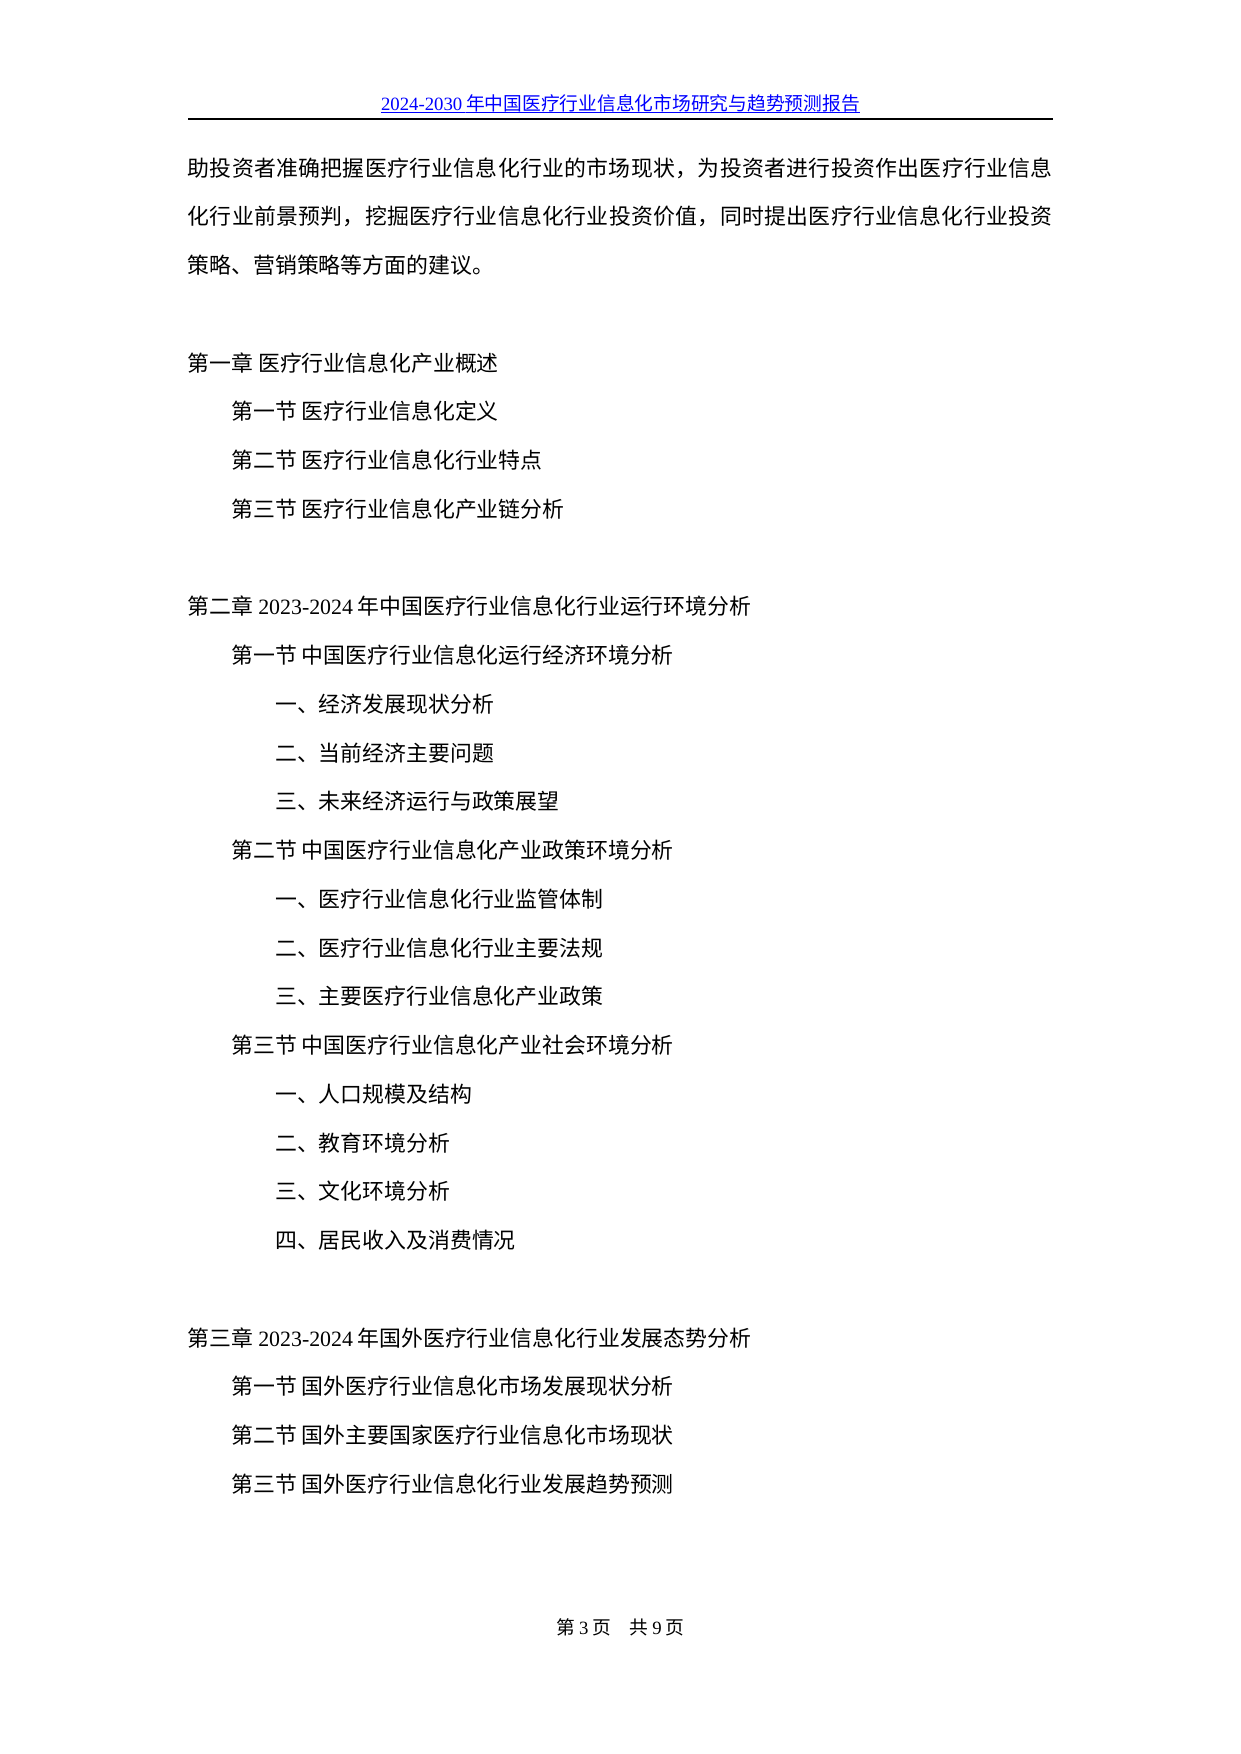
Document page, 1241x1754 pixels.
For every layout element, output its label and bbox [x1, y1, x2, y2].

text [187, 150, 1053, 1499]
